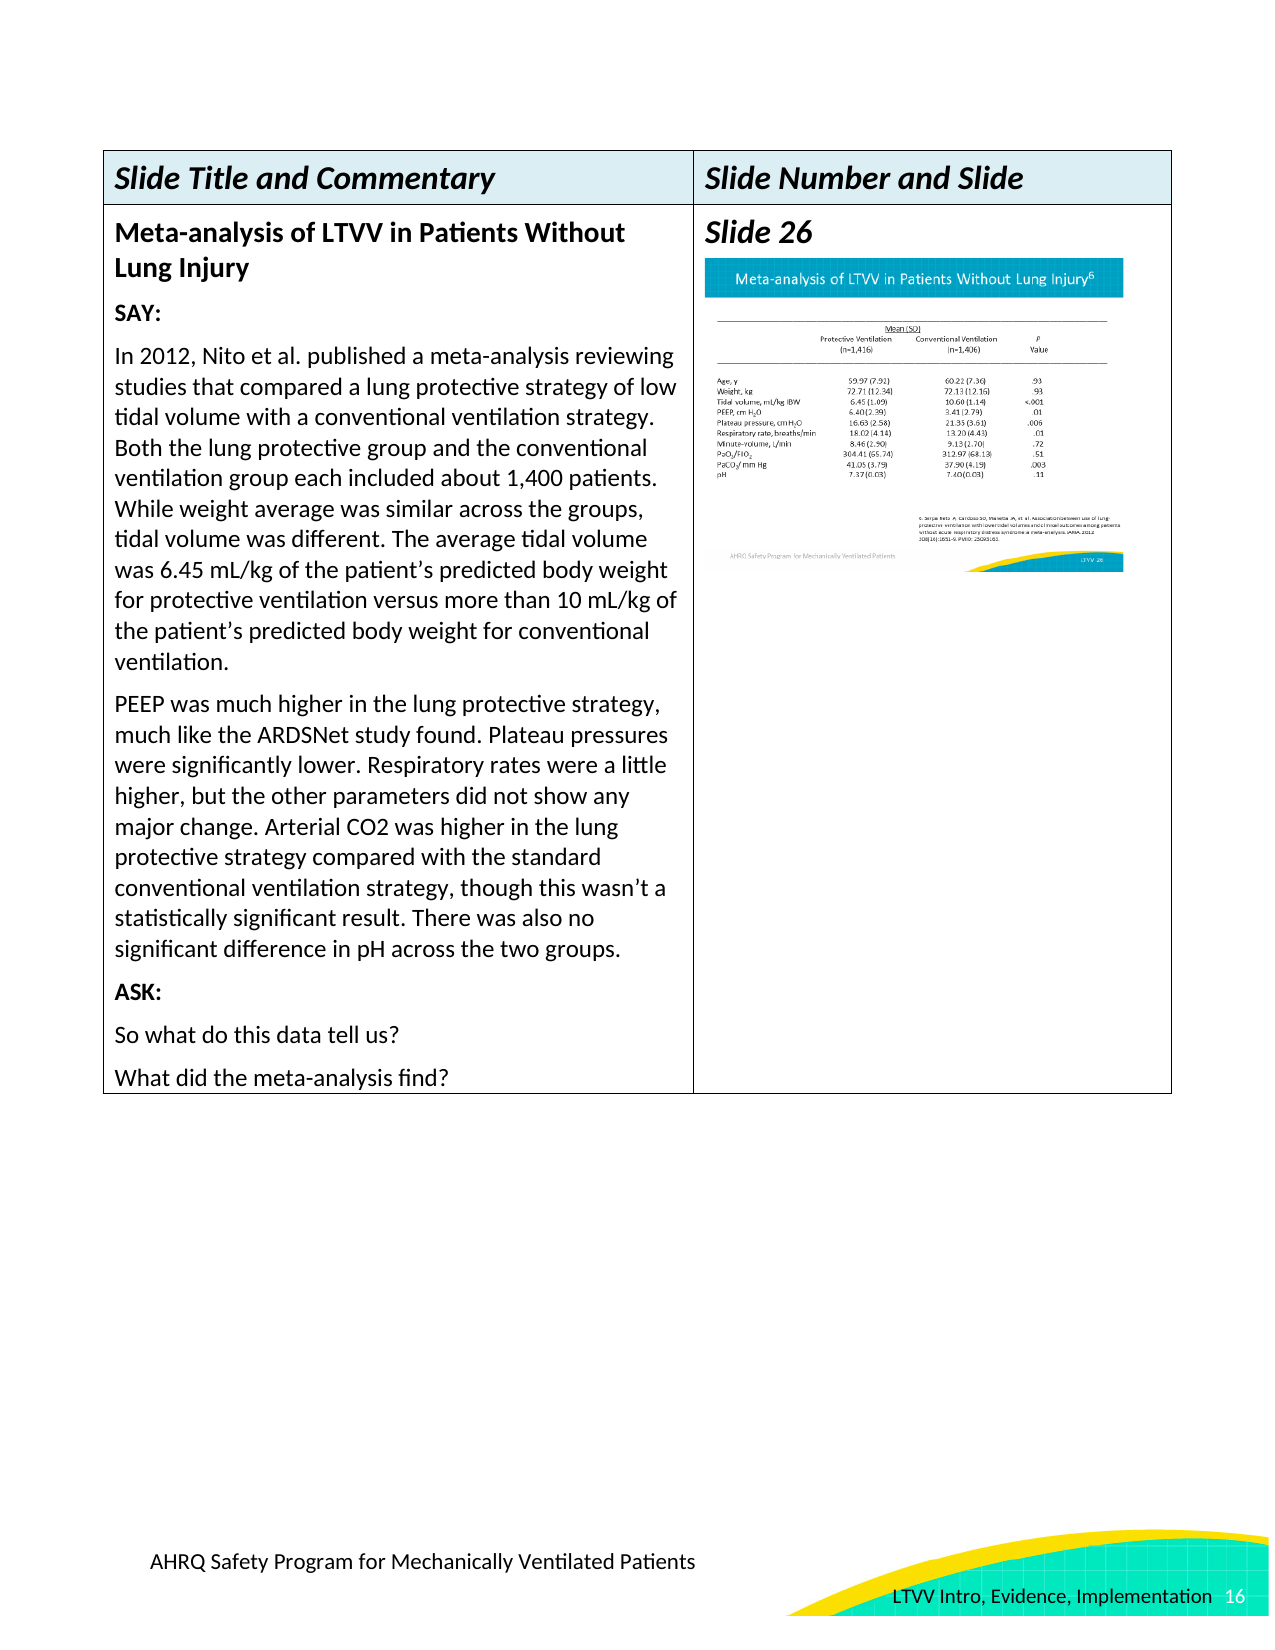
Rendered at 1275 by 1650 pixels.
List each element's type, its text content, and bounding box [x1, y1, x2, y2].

picture [801, 272, 805, 285]
picture [840, 275, 844, 285]
picture [743, 275, 747, 285]
picture [850, 274, 854, 285]
picture [808, 277, 818, 285]
picture [969, 274, 973, 285]
picture [999, 275, 1010, 285]
picture [704, 298, 1124, 572]
picture [1024, 277, 1029, 285]
picture [831, 278, 837, 285]
table_cell Slide 26 [694, 205, 1171, 1092]
picture [901, 274, 905, 285]
picture [4, 1519, 1269, 1616]
picture [982, 277, 987, 285]
picture [1017, 274, 1021, 285]
table_header Slide Number and Slide [694, 151, 1171, 204]
table_cell Meta-analysis of LTVV in Patients Without Lung Injury SAY: In 2012, Nito et al. published a meta-analysis reviewing studies that compared a lung protective strategy of low tidal volume with a conventional ventilation strategy. Both the lung protective group and the conventional ventilation group each included about 1,400 patients. While weight average was similar across the groups, tidal volume was different. The average tidal volume was 6.45 mL/kg of the patient’s predicted body weight for protective ventilation versus more than 10 mL/kg of the patient’s predicted body weight for conventional ventilation. PEEP was much higher in the lung protective strategy, much like the ARDSNet study found. Plateau pressures were significantly lower. Respiratory rates were a little higher, but the other parameters did not show any major change. Arterial CO2 was higher in the lung protective strategy compared with the standard conventional ventilation strategy, though this wasn’t a statistically significant result. There was also no significant difference in pH across the two groups. ASK: So what do this data tell us? What did the meta-analysis find? [104, 205, 693, 1092]
picture [792, 277, 797, 285]
picture [863, 276, 869, 285]
table_header Slide Title and Commentary [104, 151, 693, 204]
picture [737, 274, 743, 285]
picture [1053, 274, 1064, 286]
picture [942, 275, 950, 285]
picture [1069, 277, 1083, 285]
picture [908, 277, 923, 285]
picture [1037, 277, 1048, 286]
